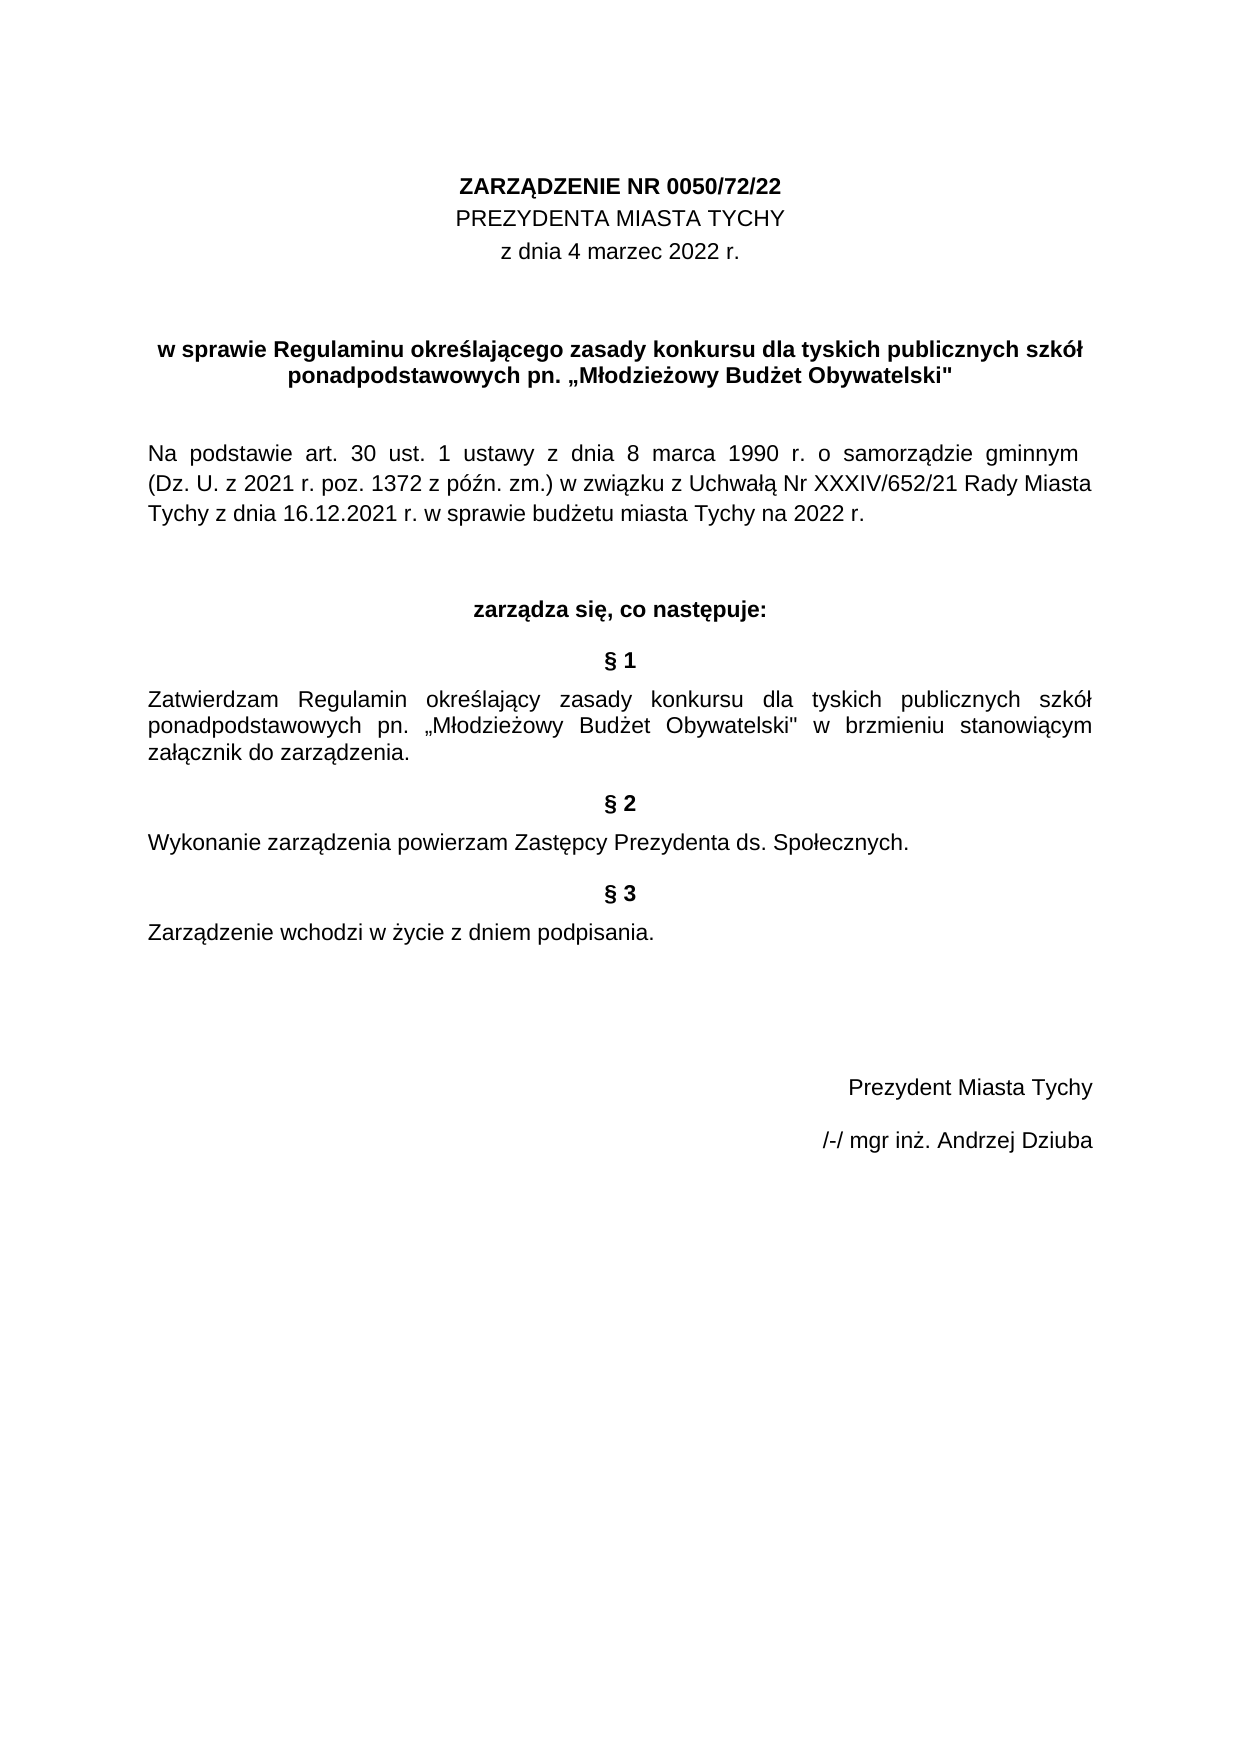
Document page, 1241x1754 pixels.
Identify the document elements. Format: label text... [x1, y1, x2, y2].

text Wykonanie zarządzenia powierzam Zastępcy Prezydenta ds. Społecznych. [148, 829, 1093, 855]
text /-/ mgr inż. Andrzej Dziuba [148, 1127, 1093, 1153]
title ZARZĄDZENIE NR 0050/72/22 [148, 173, 1093, 199]
subtitle PREZYDENTA MIASTA TYCHY [148, 205, 1093, 232]
text § 1 [148, 647, 1093, 673]
text § 3 [148, 880, 1093, 906]
text Zatwierdzam Regulamin określający zasady konkursu dla tyskich publicznych szkół ponadpodstawowych pn. „Młodzieżowy Budżet Obywatelski" w brzmieniu stanowiącym załącznik do zarządzenia. [148, 686, 1093, 765]
text Prezydent Miasta Tychy [148, 1074, 1093, 1101]
text Zarządzenie wchodzi w życie z dniem podpisania. [148, 919, 1093, 945]
subtitle z dnia 4 marzec 2022 r. [148, 238, 1093, 264]
text Na podstawie art. 30 ust. 1 ustawy z dnia 8 marca 1990 r. o samorządzie gminnym (Dz. U. z 2021 r. poz. 1372 z późn. zm.) w związku z Uchwałą Nr XXXIV/652/21 Rady Miasta Tychy z dnia 16.12.2021 r. w sprawie budżetu miasta Tychy na 2022 r. [148, 440, 1093, 526]
text w sprawie Regulaminu określającego zasady konkursu dla tyskich publicznych szkół ponadpodstawowych pn. „Młodzieżowy Budżet Obywatelski" [148, 336, 1093, 388]
text zarządza się, co następuje: [148, 596, 1093, 622]
text § 2 [148, 790, 1093, 816]
